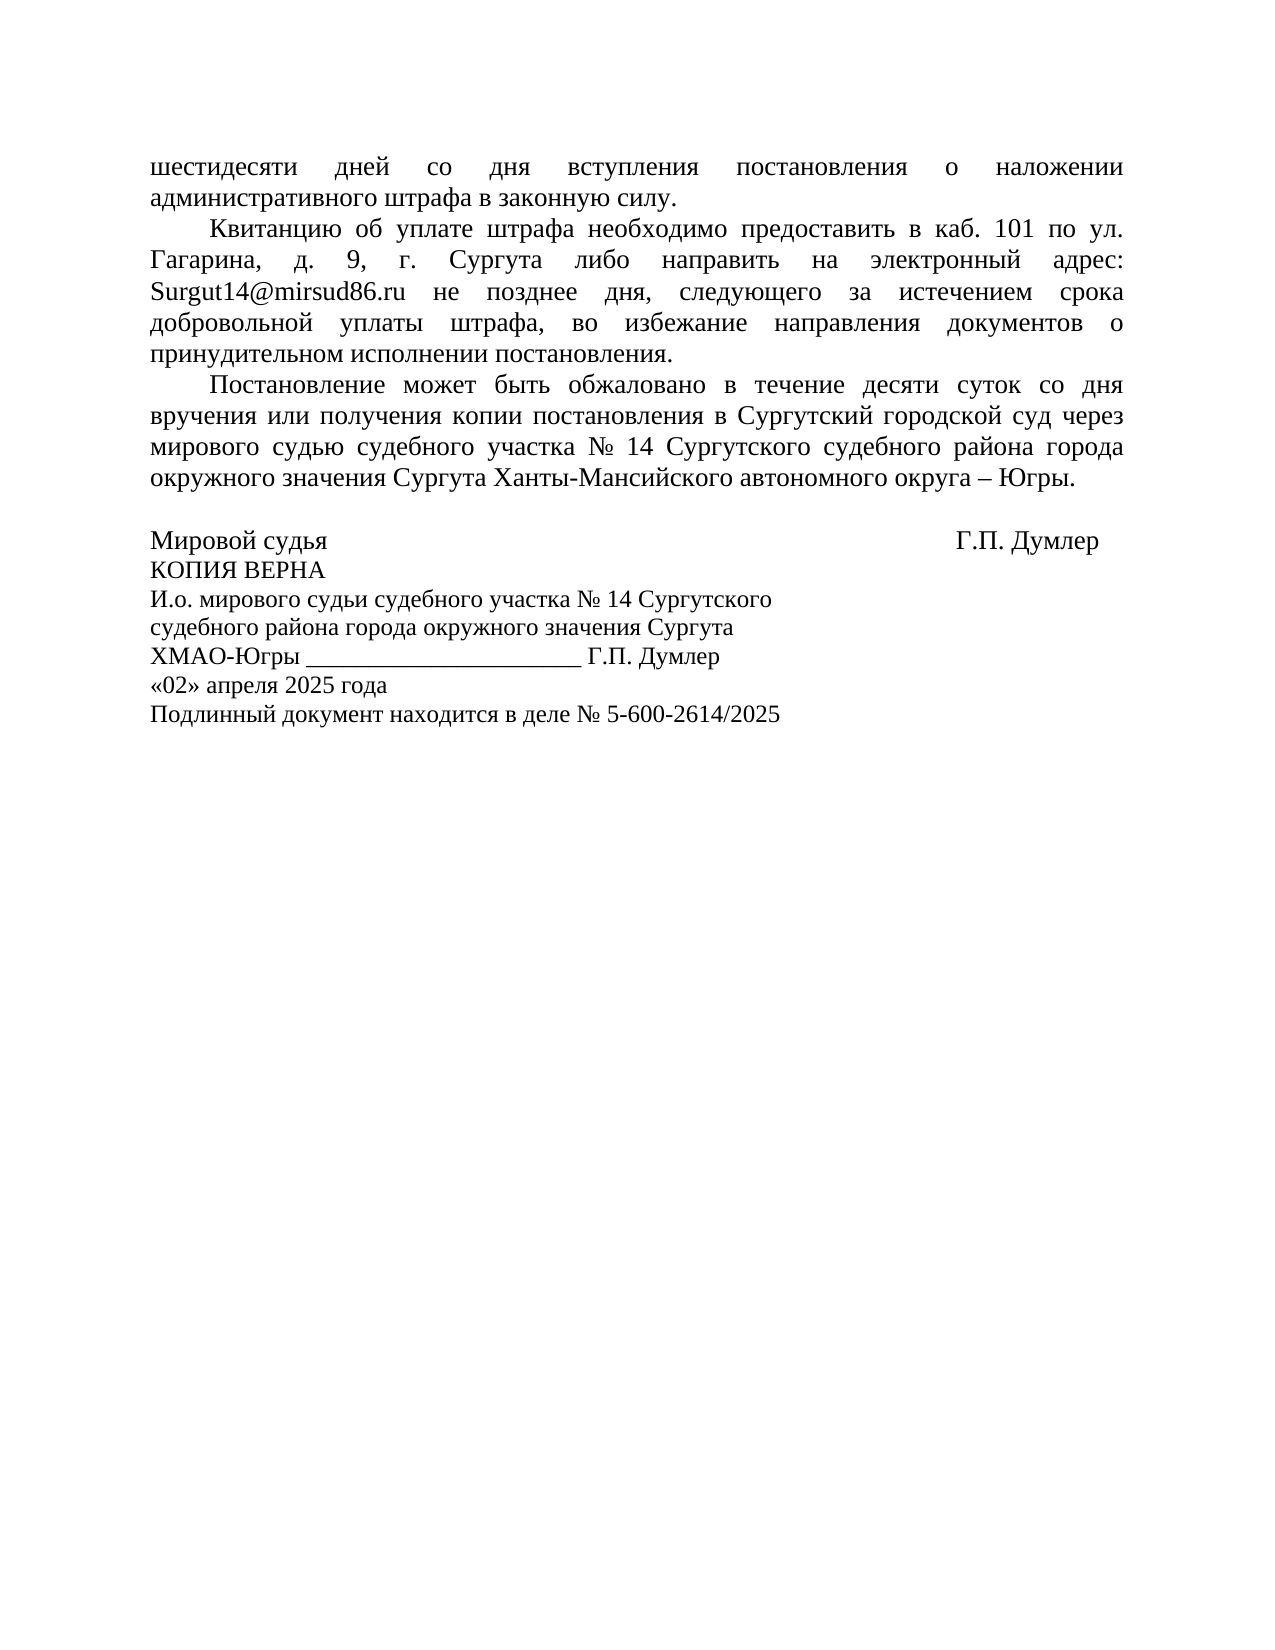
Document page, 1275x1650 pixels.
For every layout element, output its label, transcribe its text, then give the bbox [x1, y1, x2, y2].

text ХМАО-Югры ______________________ Г.П. Думлер [150, 641, 1125, 670]
text «02» апреля 2025 года [150, 670, 1125, 699]
text Подлинный документ находится в деле № 5-600-2614/2025 [150, 699, 1125, 727]
text Мировой судья Г.П. Думлер [150, 524, 1125, 555]
text судебного района города окружного значения Сургута [150, 612, 1125, 641]
text Квитанцию об уплате штрафа необходимо предоставить в каб. 101 по ул. Гагарина, д. 9, г. Сургута либо направить на электронный адрес: Surgut14@mirsud86.ru не позднее дня, следующего за истечением срока добровольной уплаты штрафа, во избежание направления документов о принудительном исполнении постановления. [150, 212, 1125, 368]
text И.о. мирового судьи судебного участка № 14 Сургутского [150, 584, 1125, 612]
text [150, 150, 1125, 212]
text Постановление может быть обжаловано в течение десяти суток со дня вручения или получения копии постановления в Сургутский городской суд через мирового судью судебного участка № 14 Сургутского судебного района города окружного значения Сургута Ханты-Мансийского автономного округа – Югры. [150, 368, 1125, 493]
text КОПИЯ ВЕРНА [150, 555, 1125, 584]
